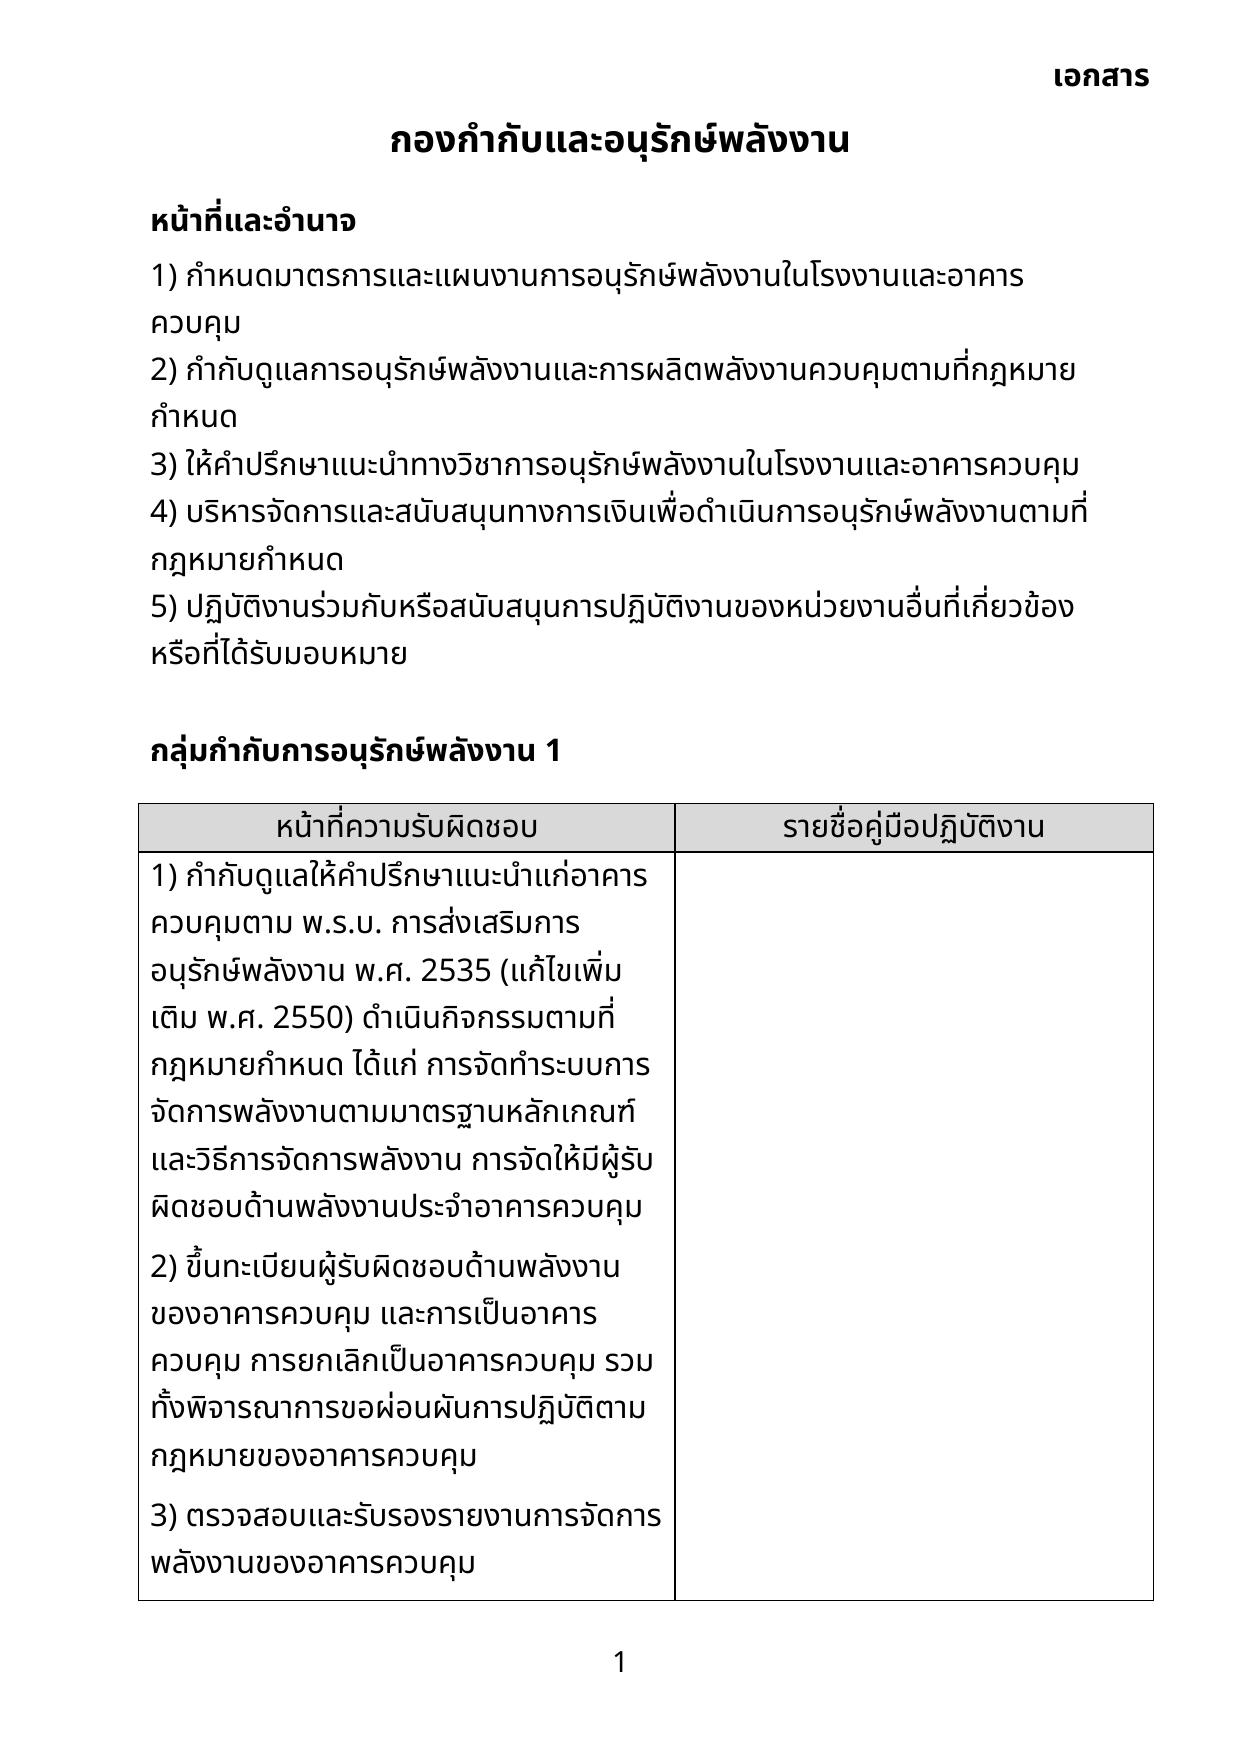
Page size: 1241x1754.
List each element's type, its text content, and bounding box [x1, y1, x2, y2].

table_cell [139, 853, 674, 1600]
table_cell [676, 853, 1153, 1600]
table_header หน้าที่ความรับผิดชอบ [139, 804, 674, 851]
text 3) ให้คำปรึกษาแนะนำทางวิชาการอนุรักษ์พลังงานในโรงงานและอาคารควบคุม [150, 442, 1090, 489]
text หน้าที่และอำนาจ [150, 198, 1090, 246]
text กองกำกับและอนุรักษ์พลังงาน [150, 112, 1090, 169]
text 4) บริหารจัดการและสนับสนุนทางการเงินเพื่อดำเนินการอนุรักษ์พลังงานตามที่กฎหมายกำหนด [150, 489, 1090, 584]
text 2) กำกับดูแลการอนุรักษ์พลังงานและการผลิตพลังงานควบคุมตามที่กฎหมายกำหนด [150, 347, 1090, 442]
table_header รายชื่อคู่มือปฏิบัติงาน [676, 804, 1153, 851]
text กลุ่มกำกับการอนุรักษ์พลังงาน 1 [150, 728, 1090, 775]
text 5) ปฏิบัติงานร่วมกับหรือสนับสนุนการปฏิบัติงานของหน่วยงานอื่นที่เกี่ยวข้องหรือที่ได้รับมอบหมาย [150, 584, 1090, 679]
text 1) กำหนดมาตรการและแผนงานการอนุรักษ์พลังงานในโรงงานและอาคารควบคุม [150, 253, 1090, 347]
